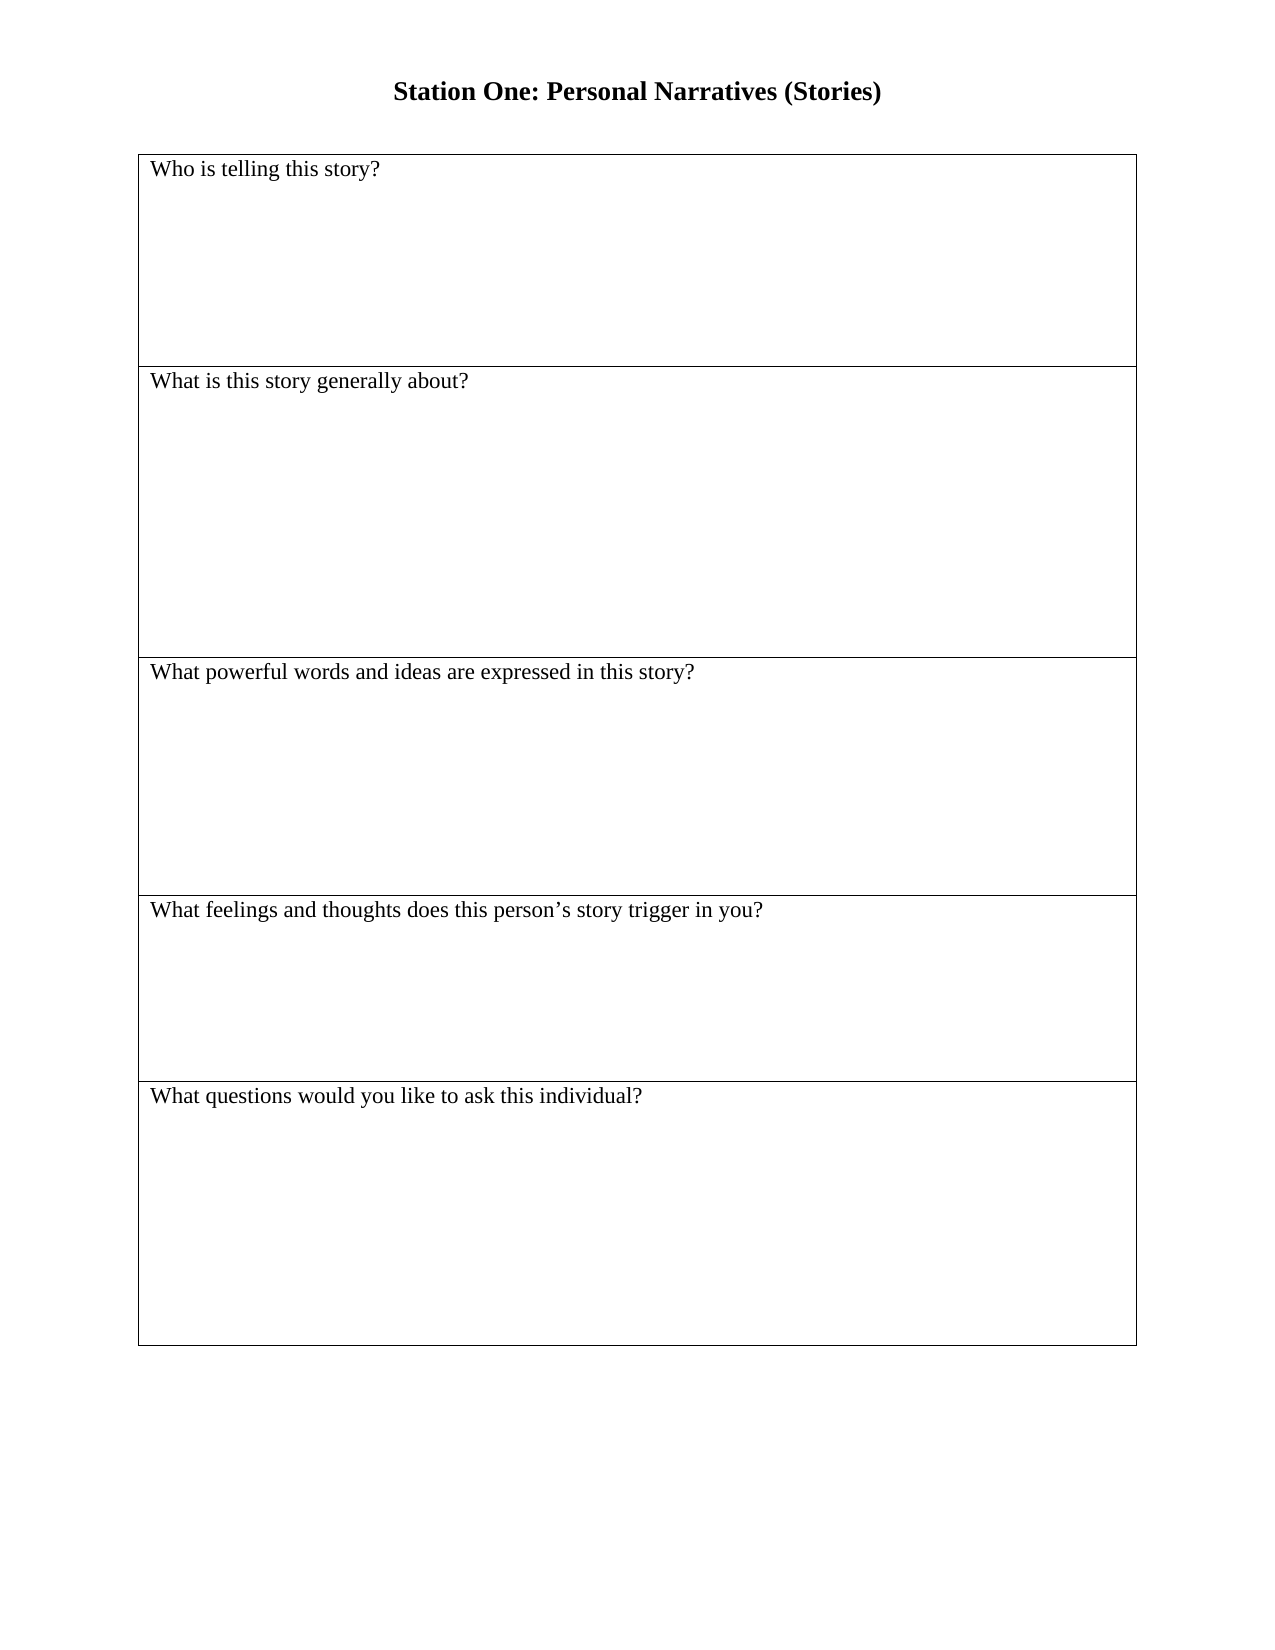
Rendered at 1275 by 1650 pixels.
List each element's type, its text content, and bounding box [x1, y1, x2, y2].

table_header Who is telling this story? [139, 155, 1136, 366]
text Station One: Personal Narratives (Stories) [150, 75, 1125, 106]
table_cell What is this story generally about? [139, 367, 1136, 657]
table_cell What questions would you like to ask this individual? [139, 1082, 1136, 1345]
table_cell What feelings and thoughts does this person’s story trigger in you? [139, 896, 1136, 1081]
table_cell What powerful words and ideas are expressed in this story? [139, 658, 1136, 895]
